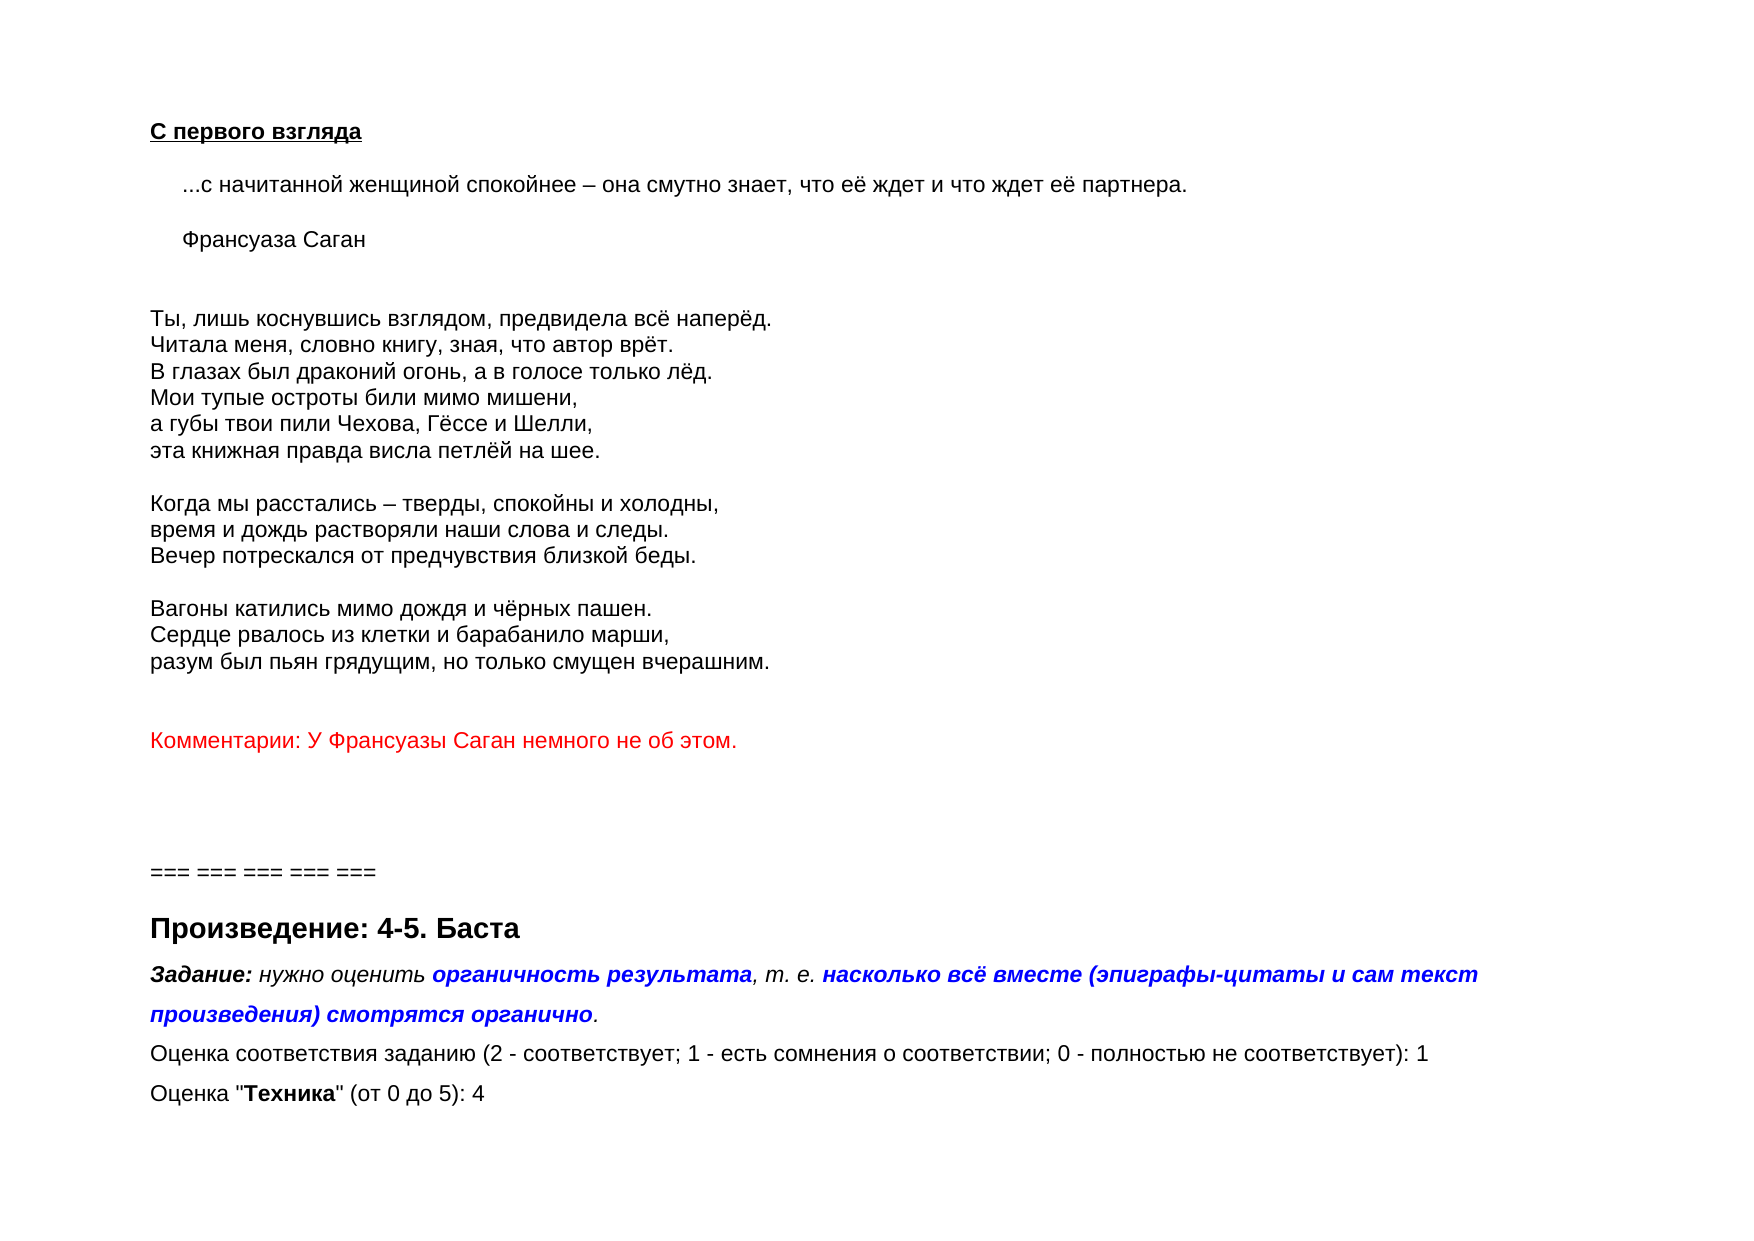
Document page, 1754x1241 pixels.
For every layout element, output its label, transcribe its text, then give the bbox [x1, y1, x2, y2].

text В глазах был драконий огонь, а в голосе только лёд. [150, 358, 1604, 384]
text а губы твои пили Чехова, Гёссе и Шелли, [150, 410, 1604, 437]
text С первого взгляда [150, 118, 1604, 144]
text Мои тупые остроты били мимо мишени, [150, 384, 1604, 410]
text Оценка соответствия заданию (2 - соответствует; 1 - есть сомнения о соответствии; 0 - полностью не соответствует): 1 [150, 1040, 1604, 1067]
text Ты, лишь коснувшись взглядом, предвидела всё наперёд. [150, 305, 1604, 331]
text Комментарии: У Франсуазы Саган немного не об этом. [150, 727, 1604, 753]
text Читала меня, словно книгу, зная, что автор врёт. [150, 331, 1604, 358]
text Вагоны катились мимо дождя и чёрных пашен. [150, 595, 1604, 621]
text эта книжная правда висла петлёй на шее. [150, 437, 1604, 463]
text Вечер потрескался от предчувствия близкой беды. [150, 542, 1604, 568]
text разум был пьян грядущим, но только смущен вчерашним. [150, 648, 1604, 674]
text Франсуаза Саган [150, 226, 1604, 252]
text Произведение: 4-5. Баста [150, 911, 1604, 945]
text === === === === === [150, 858, 1604, 885]
text Задание: нужно оценить органичность результата, т. е. насколько всё вместе (эпиграфы-цитаты и сам текст произведения) смотрятся органично. [150, 961, 1604, 1027]
text Сердце рвалось из клетки и барабанило марши, [150, 621, 1604, 648]
text Когда мы расстались – тверды, спокойны и холодны, [150, 489, 1604, 516]
text ...с начитанной женщиной спокойнее – она смутно знает, что её ждет и что ждет её партнера. [150, 171, 1604, 197]
text Оценка "Техника" (от 0 до 5): 4 [150, 1080, 1604, 1106]
text время и дождь растворяли наши слова и следы. [150, 516, 1604, 542]
